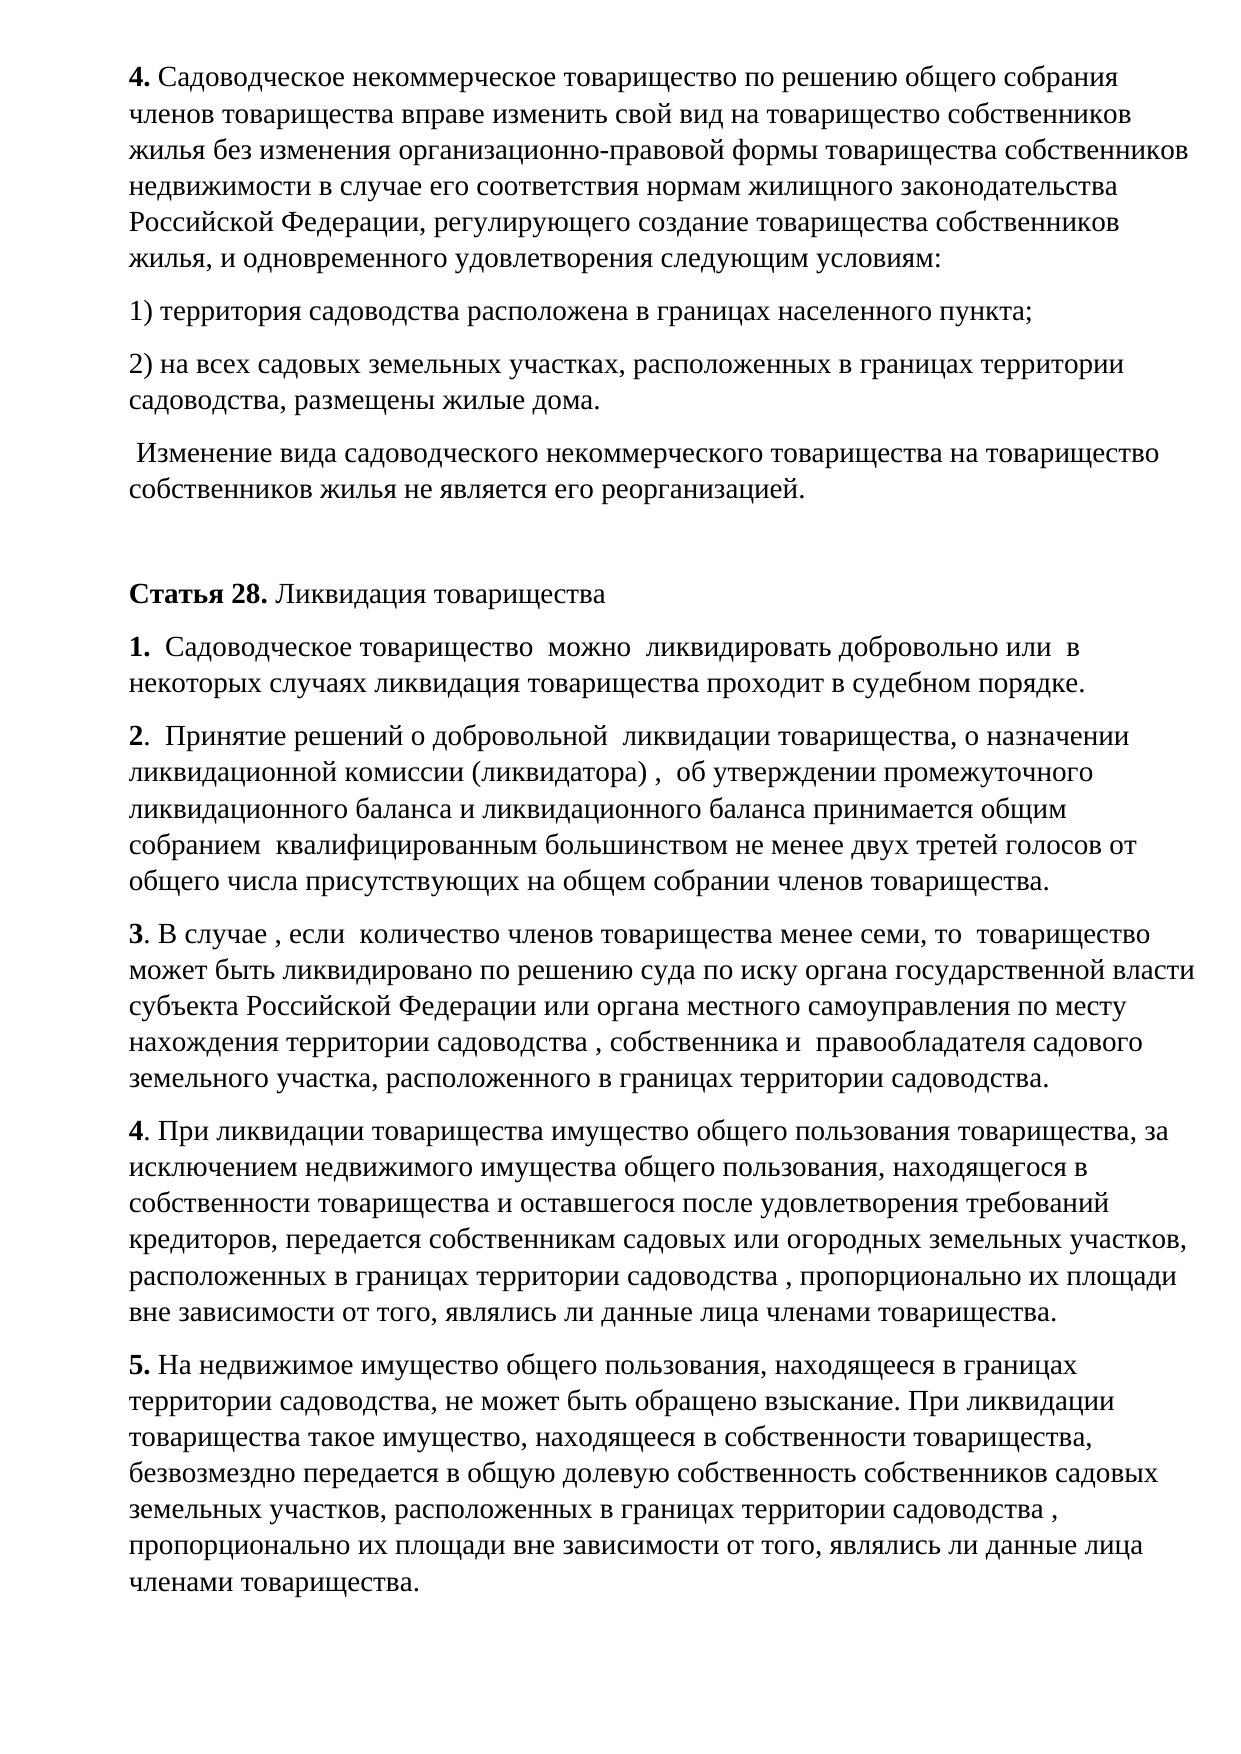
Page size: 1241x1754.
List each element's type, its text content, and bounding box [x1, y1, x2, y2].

text Статья 28. Ликвидация товарищества [128, 577, 1203, 610]
text 2) на всех садовых земельных участках, расположенных в границах территории садоводства, размещены жилые дома. [128, 346, 1203, 416]
text 1. Садоводческое товарищество можно ликвидировать добровольно или в некоторых случаях ликвидация товарищества проходит в судебном порядке. [128, 629, 1203, 699]
text 1) территория садоводства расположена в границах населенного пункта; [128, 293, 1203, 327]
text 4. Садоводческое некоммерческое товарищество по решению общего собрания членов товарищества вправе изменить свой вид на товарищество собственников жилья без изменения организационно-правовой формы товарищества собственников недвижимости в случае его соответствия нормам жилищного законодательства Российской Федерации, регулирующего создание товарищества собственников жилья, и одновременного удовлетворения следующим условиям: [128, 59, 1203, 274]
text 3. В случае , если количество членов товарищества менее семи, то товарищество может быть ликвидировано по решению суда по иску органа государственной власти субъекта Российской Федерации или органа местного самоуправления по месту нахождения территории садоводства , собственника и правообладателя садового земельного участка, расположенного в границах территории садоводства. [128, 916, 1203, 1094]
text Изменение вида садоводческого некоммерческого товарищества на товарищество собственников жилья не является его реорганизацией. [128, 435, 1203, 504]
text 5. На недвижимое имущество общего пользования, находящееся в границах территории садоводства, не может быть обращено взыскание. При ликвидации товарищества такое имущество, находящееся в собственности товарищества, безвозмездно передается в общую долевую собственность собственников садовых земельных участков, расположенных в границах территории садоводства , пропорционально их площади вне зависимости от того, являлись ли данные лица членами товарищества. [128, 1347, 1203, 1597]
text 2. Принятие решений о добровольной ликвидации товарищества, о назначении ликвидационной комиссии (ликвидатора) , об утверждении промежуточного ликвидационного баланса и ликвидационного баланса принимается общим собранием квалифицированным большинством не менее двух третей голосов от общего числа присутствующих на общем собрании членов товарищества. [128, 718, 1203, 897]
text 4. При ликвидации товарищества имущество общего пользования товарищества, за исключением недвижимого имущества общего пользования, находящегося в собственности товарищества и оставшегося после удовлетворения требований кредиторов, передается собственникам садовых или огородных земельных участков, расположенных в границах территории садоводства , пропорционально их площади вне зависимости от того, являлись ли данные лица членами товарищества. [128, 1113, 1203, 1327]
